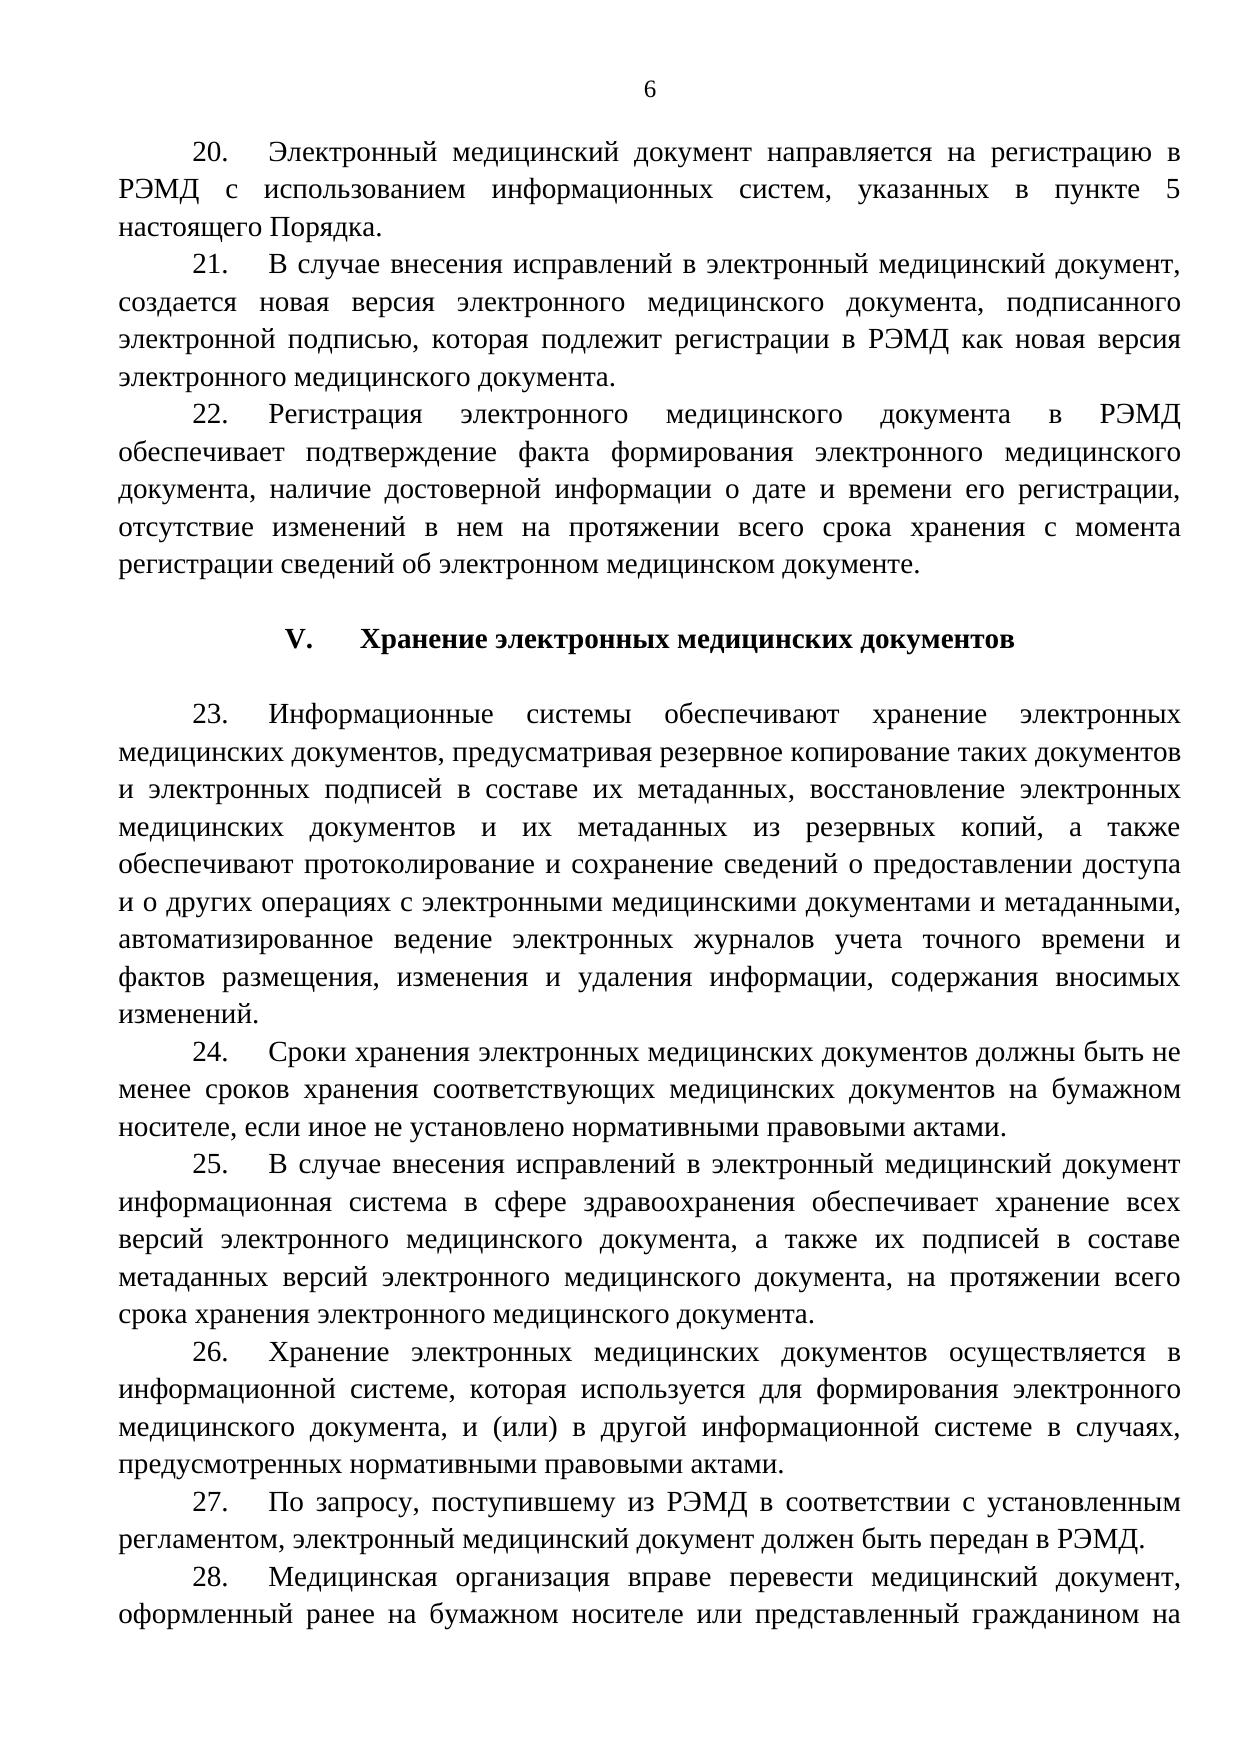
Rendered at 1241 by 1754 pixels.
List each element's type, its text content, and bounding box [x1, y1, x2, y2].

list Хранение электронных медицинских документов [118, 619, 1182, 656]
list Регистрация электронного медицинского документа в РЭМД обеспечивает подтверждение факта формирования электронного медицинского документа, наличие достоверной информации о дате и времени его регистрации, отсутствие изменений в нем на протяжении всего срока хранения с момента регистрации сведений об электронном медицинском документе. [118, 394, 1182, 581]
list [118, 1556, 1182, 1631]
list Сроки хранения электронных медицинских документов должны быть не менее сроков хранения соответствующих медицинских документов на бумажном носителе, если иное не установлено нормативными правовыми актами. [118, 1031, 1182, 1144]
list Электронный медицинский документ направляется на регистрацию в РЭМД с использованием информационных систем, указанных в пункте 5 настоящего Порядка. [118, 131, 1182, 244]
list В случае внесения исправлений в электронный медицинский документ, создается новая версия электронного медицинского документа, подписанного электронной подписью, которая подлежит регистрации в РЭМД как новая версия электронного медицинского документа. [118, 244, 1182, 394]
list Хранение электронных медицинских документов осуществляется в информационной системе, которая используется для формирования электронного медицинского документа, и (или) в другой информационной системе в случаях, предусмотренных нормативными правовыми актами. [118, 1331, 1182, 1481]
list В случае внесения исправлений в электронный медицинский документ информационная система в сфере здравоохранения обеспечивает хранение всех версий электронного медицинского документа, а также их подписей в составе метаданных версий электронного медицинского документа, на протяжении всего срока хранения электронного медицинского документа. [118, 1144, 1182, 1331]
list По запросу, поступившему из РЭМД в соответствии с установленным регламентом, электронный медицинский документ должен быть передан в РЭМД. [118, 1481, 1182, 1556]
list Информационные системы обеспечивают хранение электронных медицинских документов, предусматривая резервное копирование таких документов и электронных подписей в составе их метаданных, восстановление электронных медицинских документов и их метаданных из резервных копий, а также обеспечивают протоколирование и сохранение сведений о предоставлении доступа и о других операциях с электронными медицинскими документами и метаданными, автоматизированное ведение электронных журналов учета точного времени и фактов размещения, изменения и удаления информации, содержания вносимых изменений. [118, 694, 1182, 1031]
